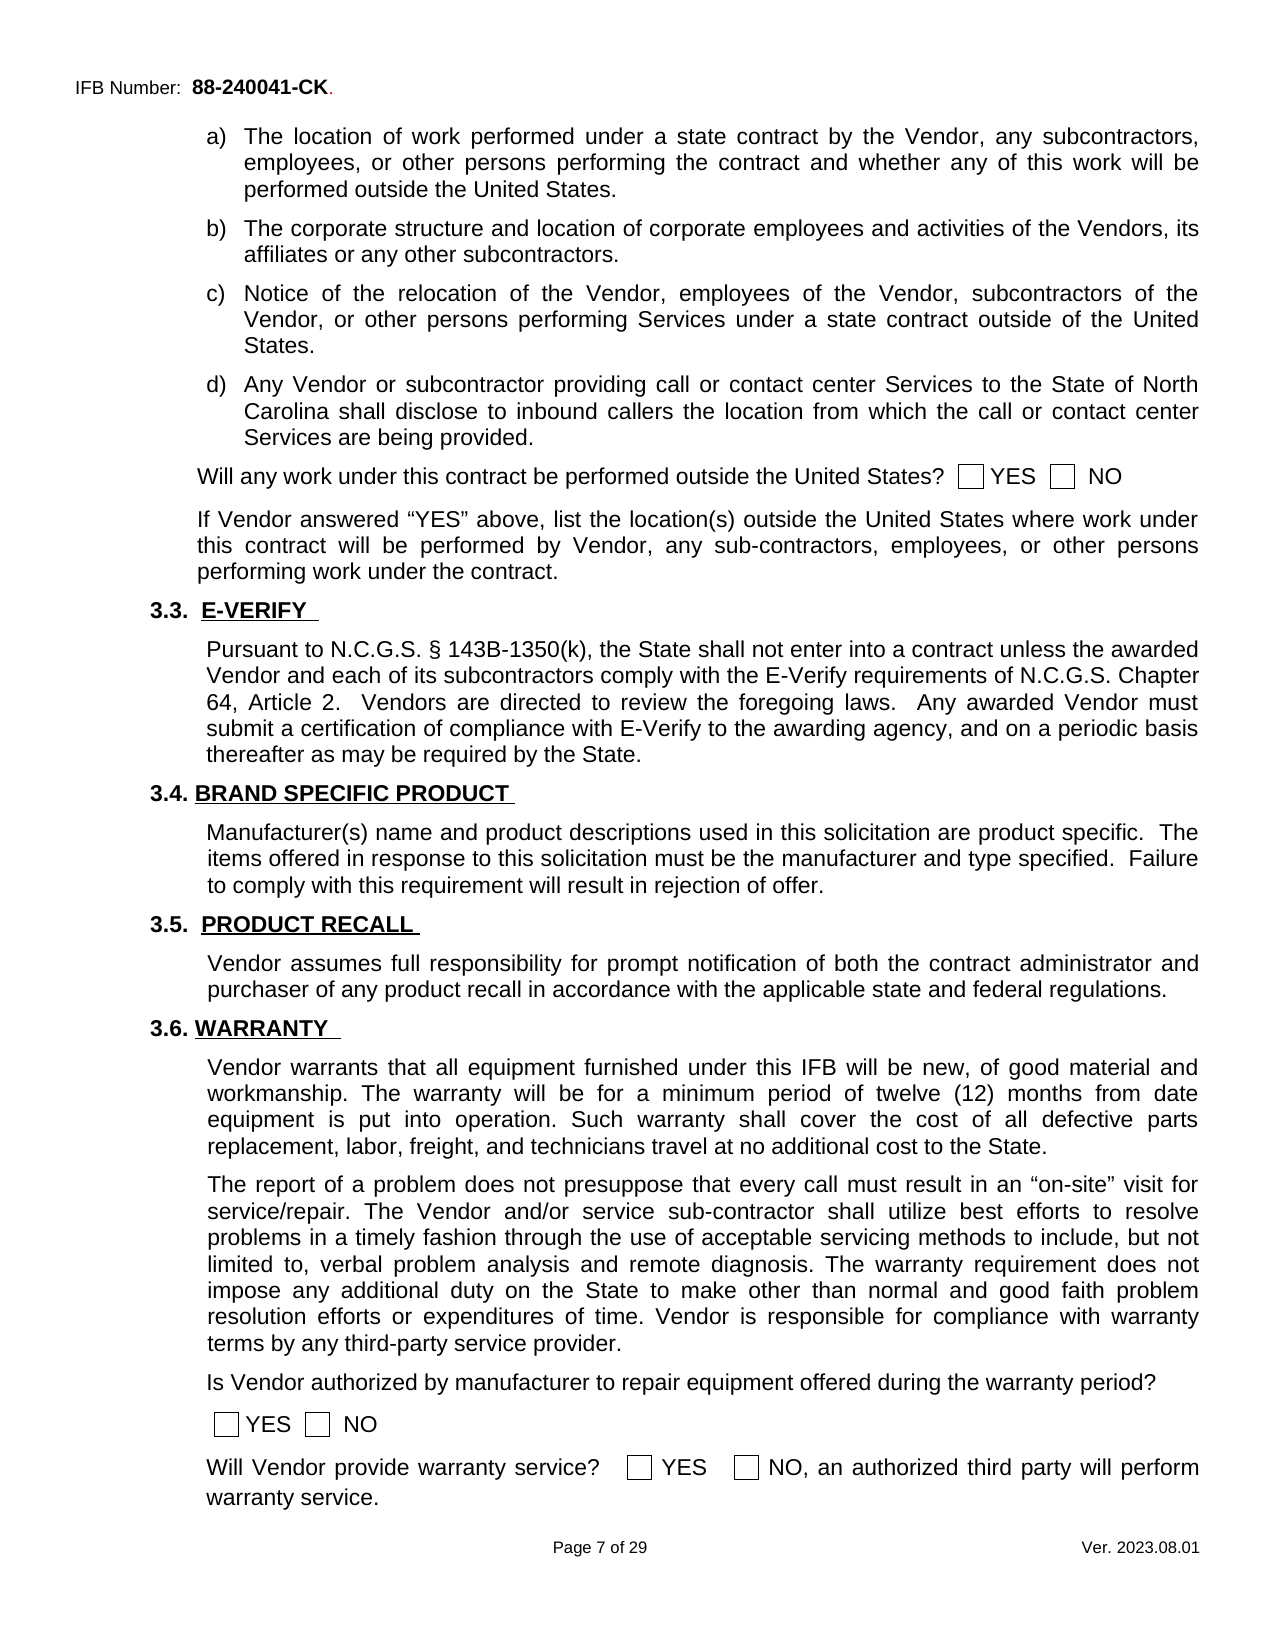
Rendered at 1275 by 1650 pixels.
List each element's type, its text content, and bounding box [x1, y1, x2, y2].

subtitle 3.6. WARRANTY [150, 1015, 1200, 1041]
subtitle 3.5. PRODUCT RECALL [150, 911, 1200, 937]
text Vendor assumes full responsibility for prompt notification of both the contract administrator and purchaser of any product recall in accordance with the applicable state and federal regulations. [207, 949, 1200, 1002]
list The location of work performed under a state contract by the Vendor, any subcontractors, employees, or other persons performing the contract and whether any of this work will be performed outside the United States. [206, 123, 1200, 202]
text Vendor warrants that all equipment furnished under this IFB will be new, of good material and workmanship. The warranty will be for a minimum period of twelve (12) months from date equipment is put into operation. Such warranty shall cover the cost of all defective parts replacement, labor, freight, and technicians travel at no additional cost to the State. [207, 1053, 1200, 1159]
text The report of a problem does not presuppose that every call must result in an “on-site” visit for service/repair. The Vendor and/or service sub-contractor shall utilize best efforts to resolve problems in a timely fashion through the use of acceptable servicing methods to include, but not limited to, verbal problem analysis and remote diagnosis. The warranty requirement does not impose any additional duty on the State to make other than normal and good faith problem resolution efforts or expenditures of time. Vendor is responsible for compliance with warranty terms by any third-party service provider. [207, 1171, 1200, 1356]
text Will Vendor provide warranty service? YES NO, an authorized third party will perform warranty service. [206, 1454, 1200, 1510]
text Is Vendor authorized by manufacturer to repair equipment offered during the warranty period? [206, 1368, 1200, 1395]
text YES NO [206, 1411, 1200, 1437]
text Manufacturer(s) name and product descriptions used in this solicitation are product specific. The items offered in response to this solicitation must be the manufacturer and type specified. Failure to comply with this requirement will result in rejection of offer. [206, 819, 1200, 898]
subtitle 3.3. E-VERIFY [150, 597, 1200, 623]
text Pursuant to N.C.G.S. § 143B-1350(k), the State shall not enter into a contract unless the awarded Vendor and each of its subcontractors comply with the E-Verify requirements of N.C.G.S. Chapter 64, Article 2. Vendors are directed to review the foregoing laws. Any awarded Vendor must submit a certification of compliance with E-Verify to the awarding agency, and on a periodic basis thereafter as may be required by the State. [206, 636, 1200, 768]
text If Vendor answered “YES” above, list the location(s) outside the United States where work under this contract will be performed by Vendor, any sub-contractors, employees, or other persons performing work under the contract. [197, 506, 1200, 584]
list Any Vendor or subcontractor providing call or contact center Services to the State of North Carolina shall disclose to inbound callers the location from which the call or contact center Services are being provided. [206, 371, 1200, 450]
text Will any work under this contract be performed outside the United States? YES NO [197, 463, 1200, 489]
list Notice of the relocation of the Vendor, employees of the Vendor, subcontractors of the Vendor, or other persons performing Services under a state contract outside of the United States. [206, 280, 1200, 359]
list The corporate structure and location of corporate employees and activities of the Vendors, its affiliates or any other subcontractors. [206, 214, 1200, 267]
subtitle 3.4. BRAND SPECIFIC PRODUCT [150, 780, 1200, 807]
